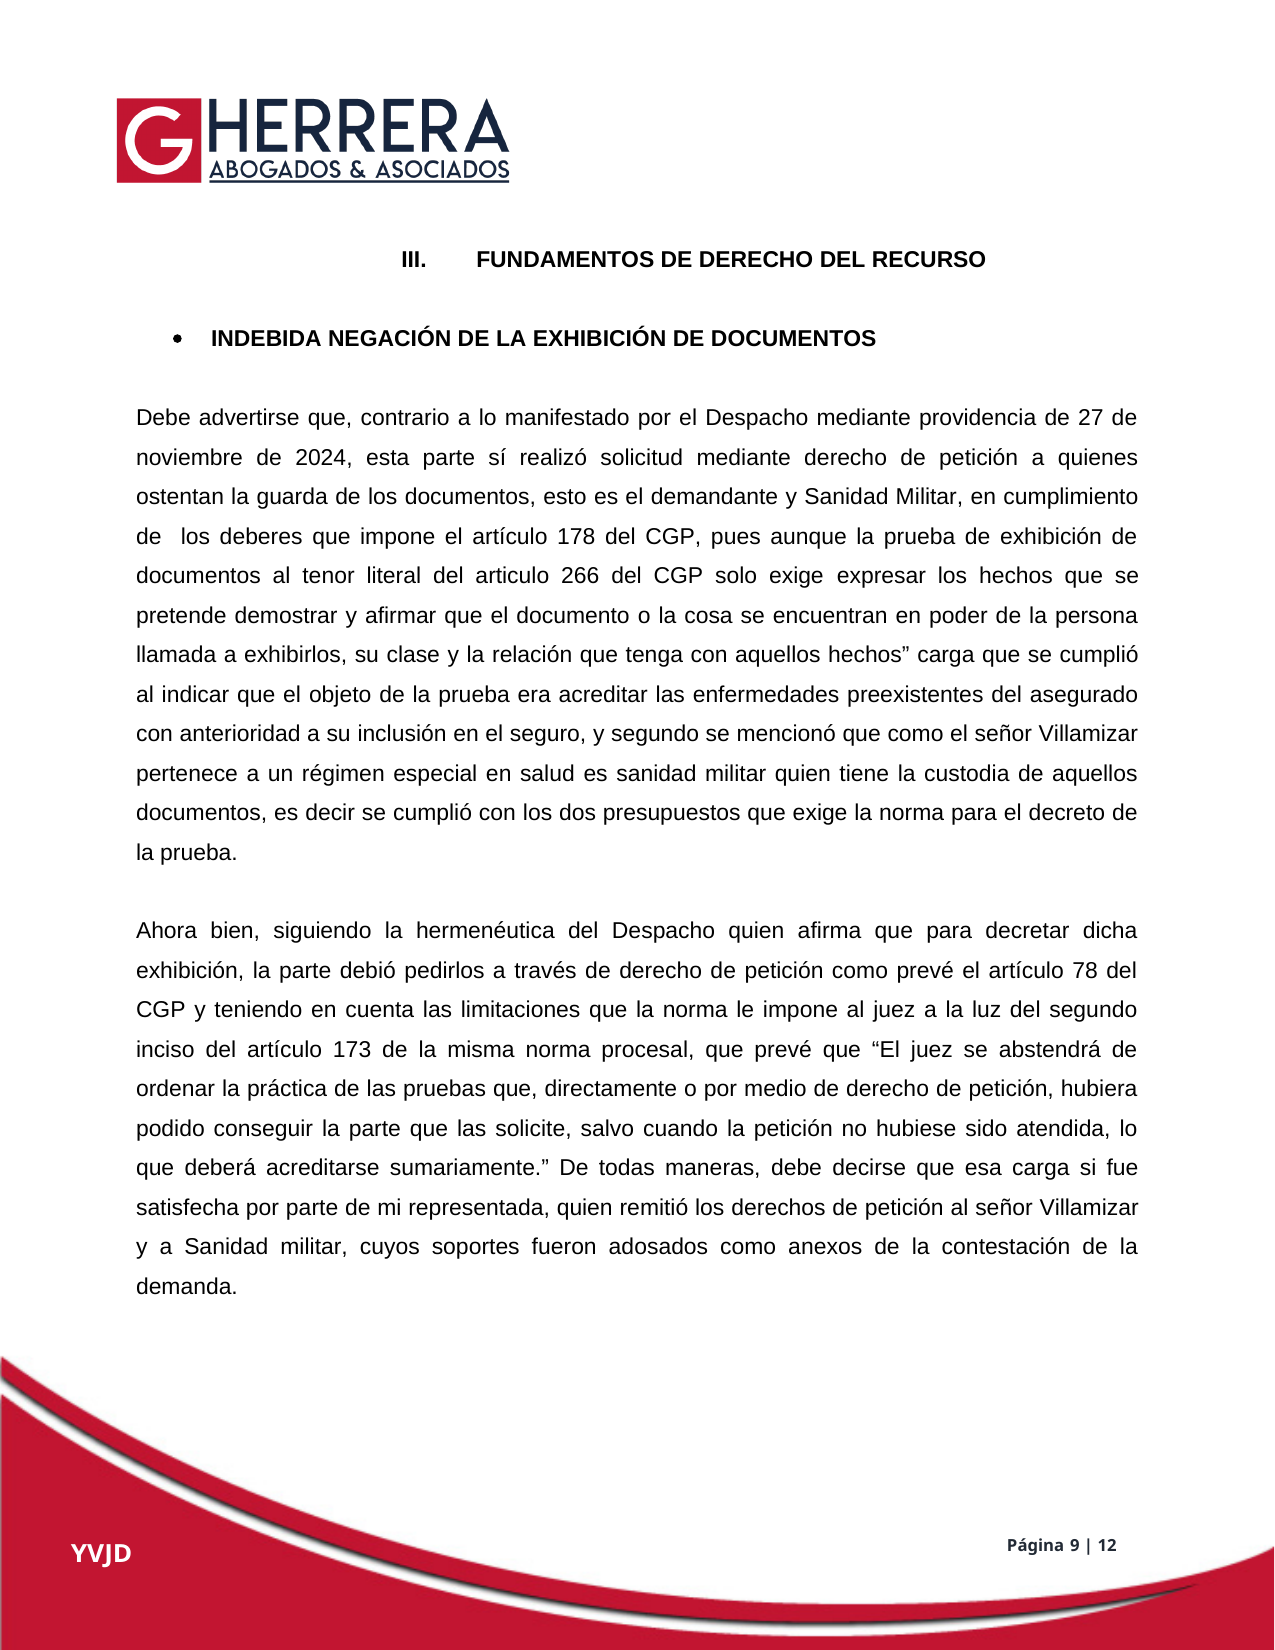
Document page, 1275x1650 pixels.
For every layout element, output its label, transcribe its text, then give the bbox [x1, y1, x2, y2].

picture [0, 1343, 1275, 1650]
list FUNDAMENTOS DE DERECHO DEL RECURSO [248, 246, 1139, 273]
picture [96, 75, 529, 206]
text Debe advertirse que, contrario a lo manifestado por el Despacho mediante providencia de 27 de noviembre de 2024, esta parte sí realizó solicitud mediante derecho de petición a quienes ostentan la guarda de los documentos, esto es el demandante y Sanidad Militar, en cumplimiento de los deberes que impone el artículo 178 del CGP, pues aunque la prueba de exhibición de documentos al tenor literal del articulo 266 del CGP solo exige expresar los hechos que se pretende demostrar y afirmar que el documento o la cosa se encuentran en poder de la persona llamada a exhibirlos, su clase y la relación que tenga con aquellos hechos” carga que se cumplió al indicar que el objeto de la prueba era acreditar las enfermedades preexistentes del asegurado con anterioridad a su inclusión en el seguro, y segundo se mencionó que como el señor Villamizar pertenece a un régimen especial en salud es sanidad militar quien tiene la custodia de aquellos documentos, es decir se cumplió con los dos presupuestos que exige la norma para el decreto de la prueba. [136, 404, 1139, 865]
text Ahora bien, siguiendo la hermenéutica del Despacho quien afirma que para decretar dicha exhibición, la parte debió pedirlos a través de derecho de petición como prevé el artículo 78 del CGP y teniendo en cuenta las limitaciones que la norma le impone al juez a la luz del segundo inciso del artículo 173 de la misma norma procesal, que prevé que “El juez se abstendrá de ordenar la práctica de las pruebas que, directamente o por medio de derecho de petición, hubiera podido conseguir la parte que las solicite, salvo cuando la petición no hubiese sido atendida, lo que deberá acreditarse sumariamente.” De todas maneras, debe decirse que esa carga si fue satisfecha por parte de mi representada, quien remitió los derechos de petición al señor Villamizar y a Sanidad militar, cuyos soportes fueron adosados como anexos de la contestación de la demanda. [136, 917, 1139, 1299]
list INDEBIDA NEGACIÓN DE LA EXHIBICIÓN DE DOCUMENTOS [173, 325, 1139, 352]
